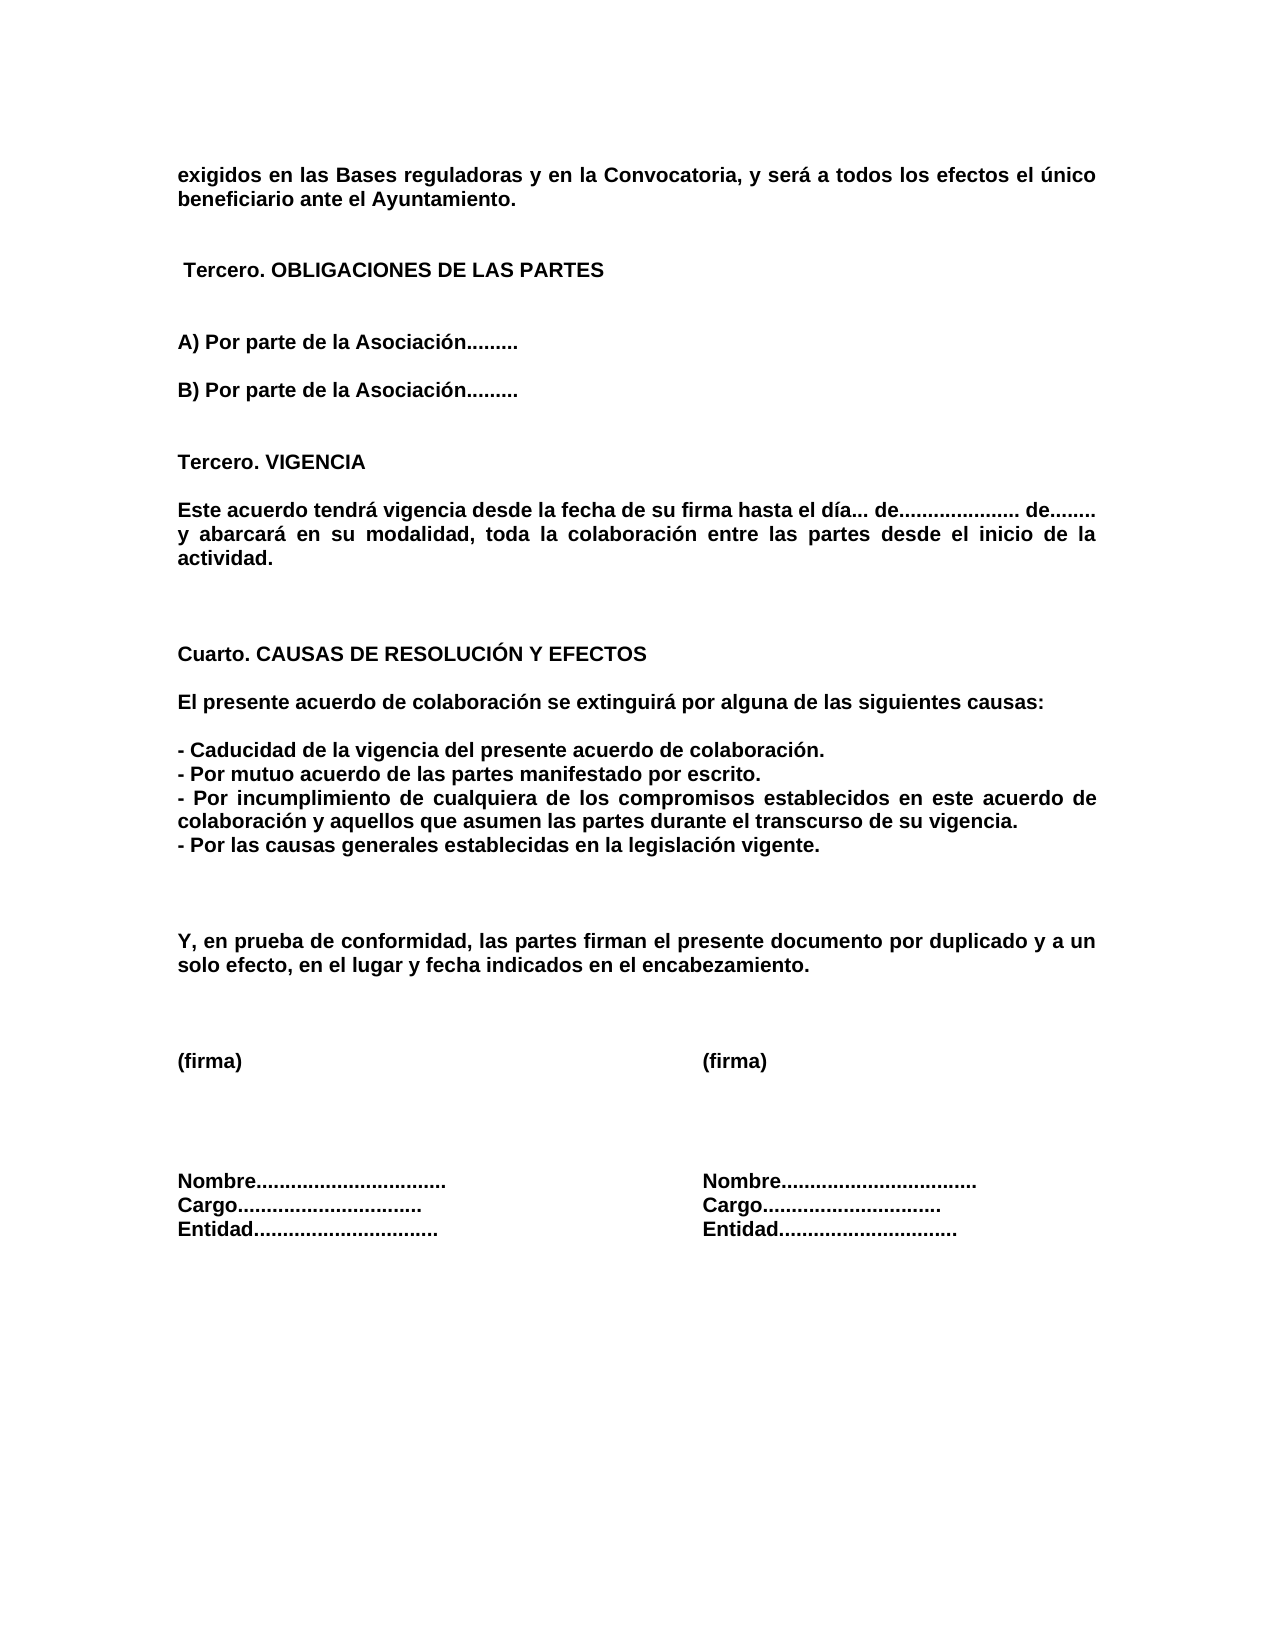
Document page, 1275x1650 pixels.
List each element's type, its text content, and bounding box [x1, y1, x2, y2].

text - Caducidad de la vigencia del presente acuerdo de colaboración. [177, 737, 1098, 761]
text (firma) (firma) [177, 1049, 1098, 1073]
text Cargo................................ Cargo............................... [177, 1193, 1098, 1217]
text Nombre................................. Nombre.................................. [177, 1169, 1098, 1193]
text - Por incumplimiento de cualquiera de los compromisos establecidos en este acuerdo de colaboración y aquellos que asumen las partes durante el transcurso de su vigencia. [177, 785, 1098, 833]
text Tercero. VIGENCIA [177, 450, 1098, 474]
text Tercero. OBLIGACIONES DE LAS PARTES [177, 258, 1098, 282]
text B) Por parte de la Asociación......... [177, 378, 1098, 402]
text - Por mutuo acuerdo de las partes manifestado por escrito. [177, 761, 1098, 785]
text - Por las causas generales establecidas en la legislación vigente. [177, 833, 1098, 857]
text A) Por parte de la Asociación......... [177, 330, 1098, 354]
text Y, en prueba de conformidad, las partes firman el presente documento por duplicado y a un solo efecto, en el lugar y fecha indicados en el encabezamiento. [177, 929, 1098, 977]
text El presente acuerdo de colaboración se extinguirá por alguna de las siguientes causas: [177, 689, 1098, 713]
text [177, 162, 1098, 210]
text Cuarto. CAUSAS DE RESOLUCIÓN Y EFECTOS [177, 642, 1098, 666]
text Este acuerdo tendrá vigencia desde la fecha de su firma hasta el día... de..................... de........ y abarcará en su modalidad, toda la colaboración entre las partes desde el inicio de la actividad. [177, 498, 1098, 570]
text Entidad................................ Entidad............................... [177, 1217, 1098, 1241]
